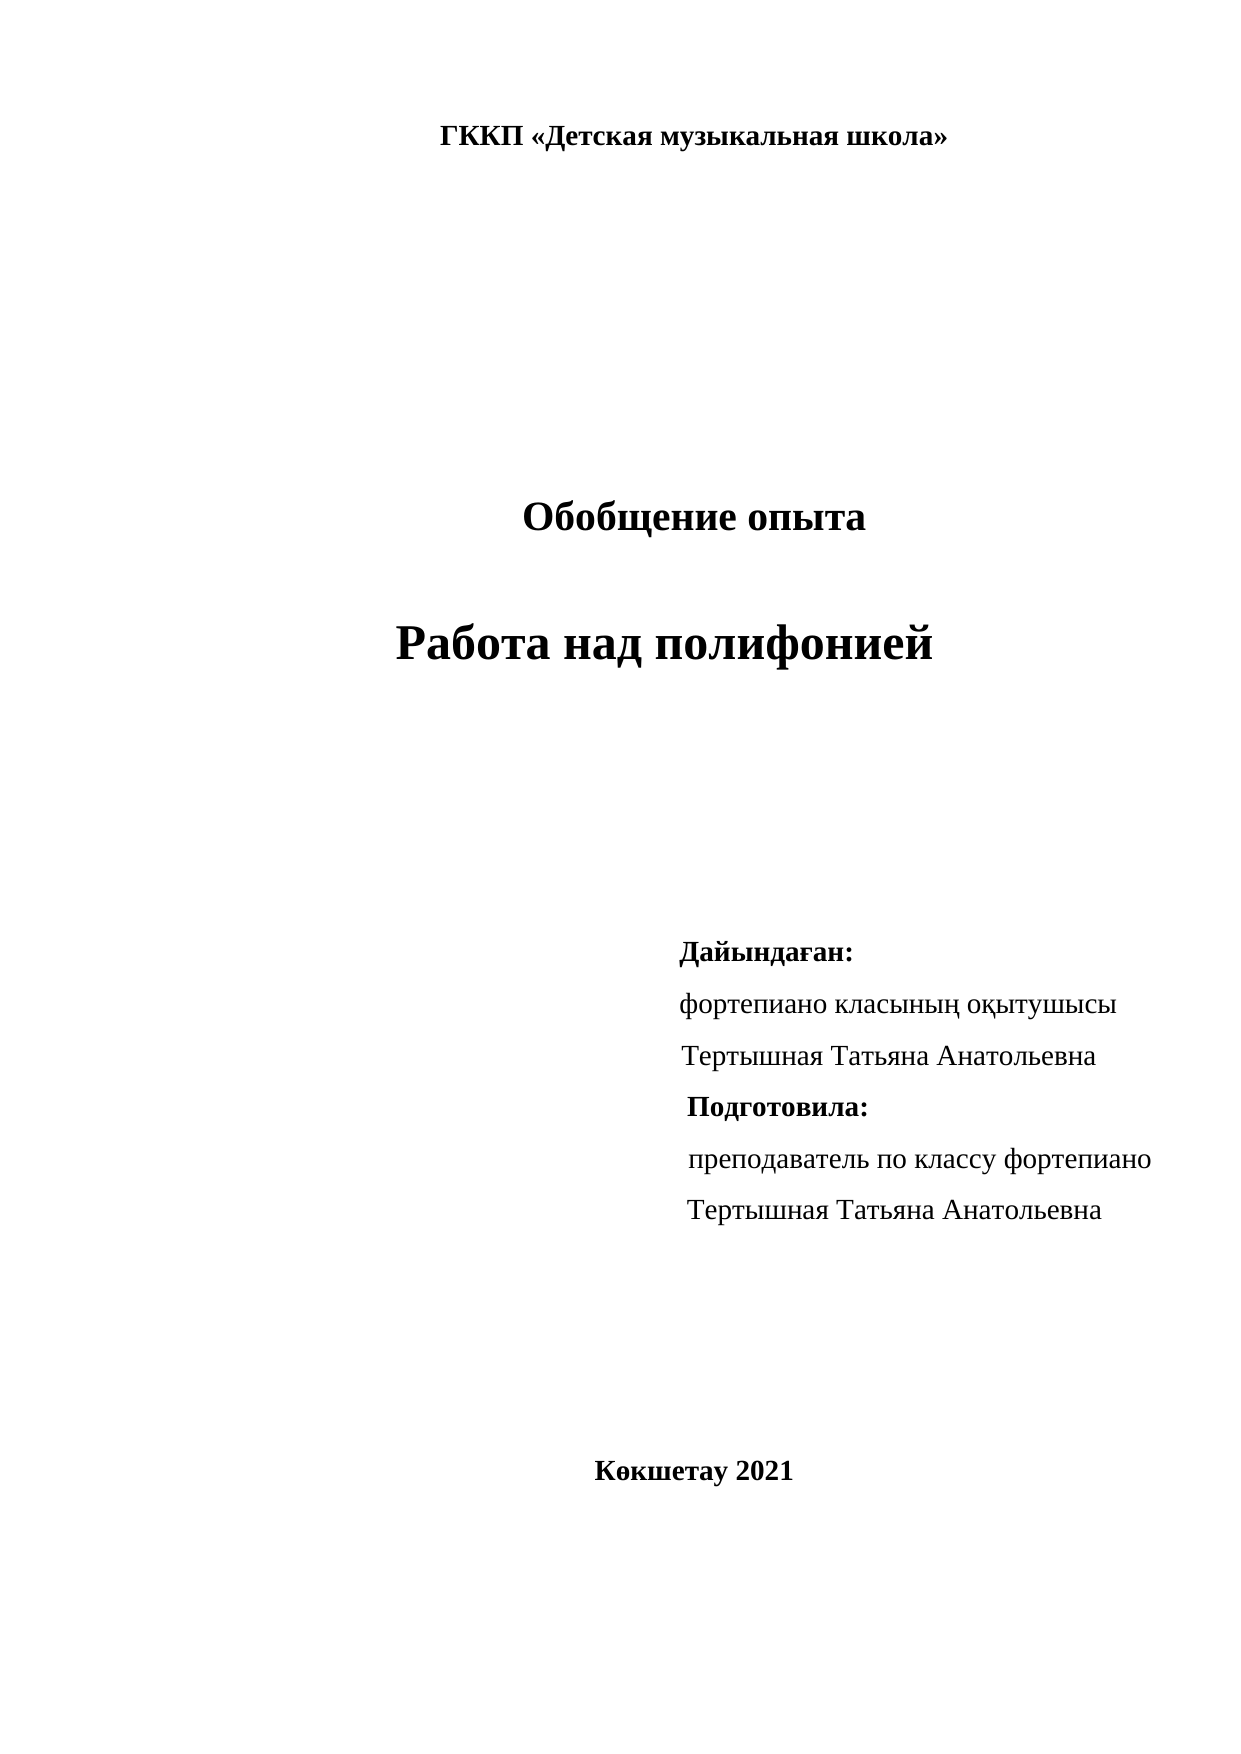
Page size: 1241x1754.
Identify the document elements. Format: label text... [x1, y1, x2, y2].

text Работа над полифонией [177, 613, 1152, 671]
text ГККП «Детская музыкальная школа» [177, 118, 1152, 152]
text Тертышная Татьяна Анатольевна [177, 1038, 1152, 1071]
text Көкшетау 2021 [177, 1453, 1152, 1486]
text Дайындаған: [177, 934, 1152, 968]
text Тертышная Татьяна Анатольевнa [177, 1192, 1152, 1226]
text преподаватель по классу фортепиано [177, 1141, 1152, 1174]
text Обобщение опыта [177, 491, 1152, 539]
text фортепиано класының оқытушысы [177, 986, 1152, 1020]
text Подготовила: [177, 1089, 1152, 1123]
